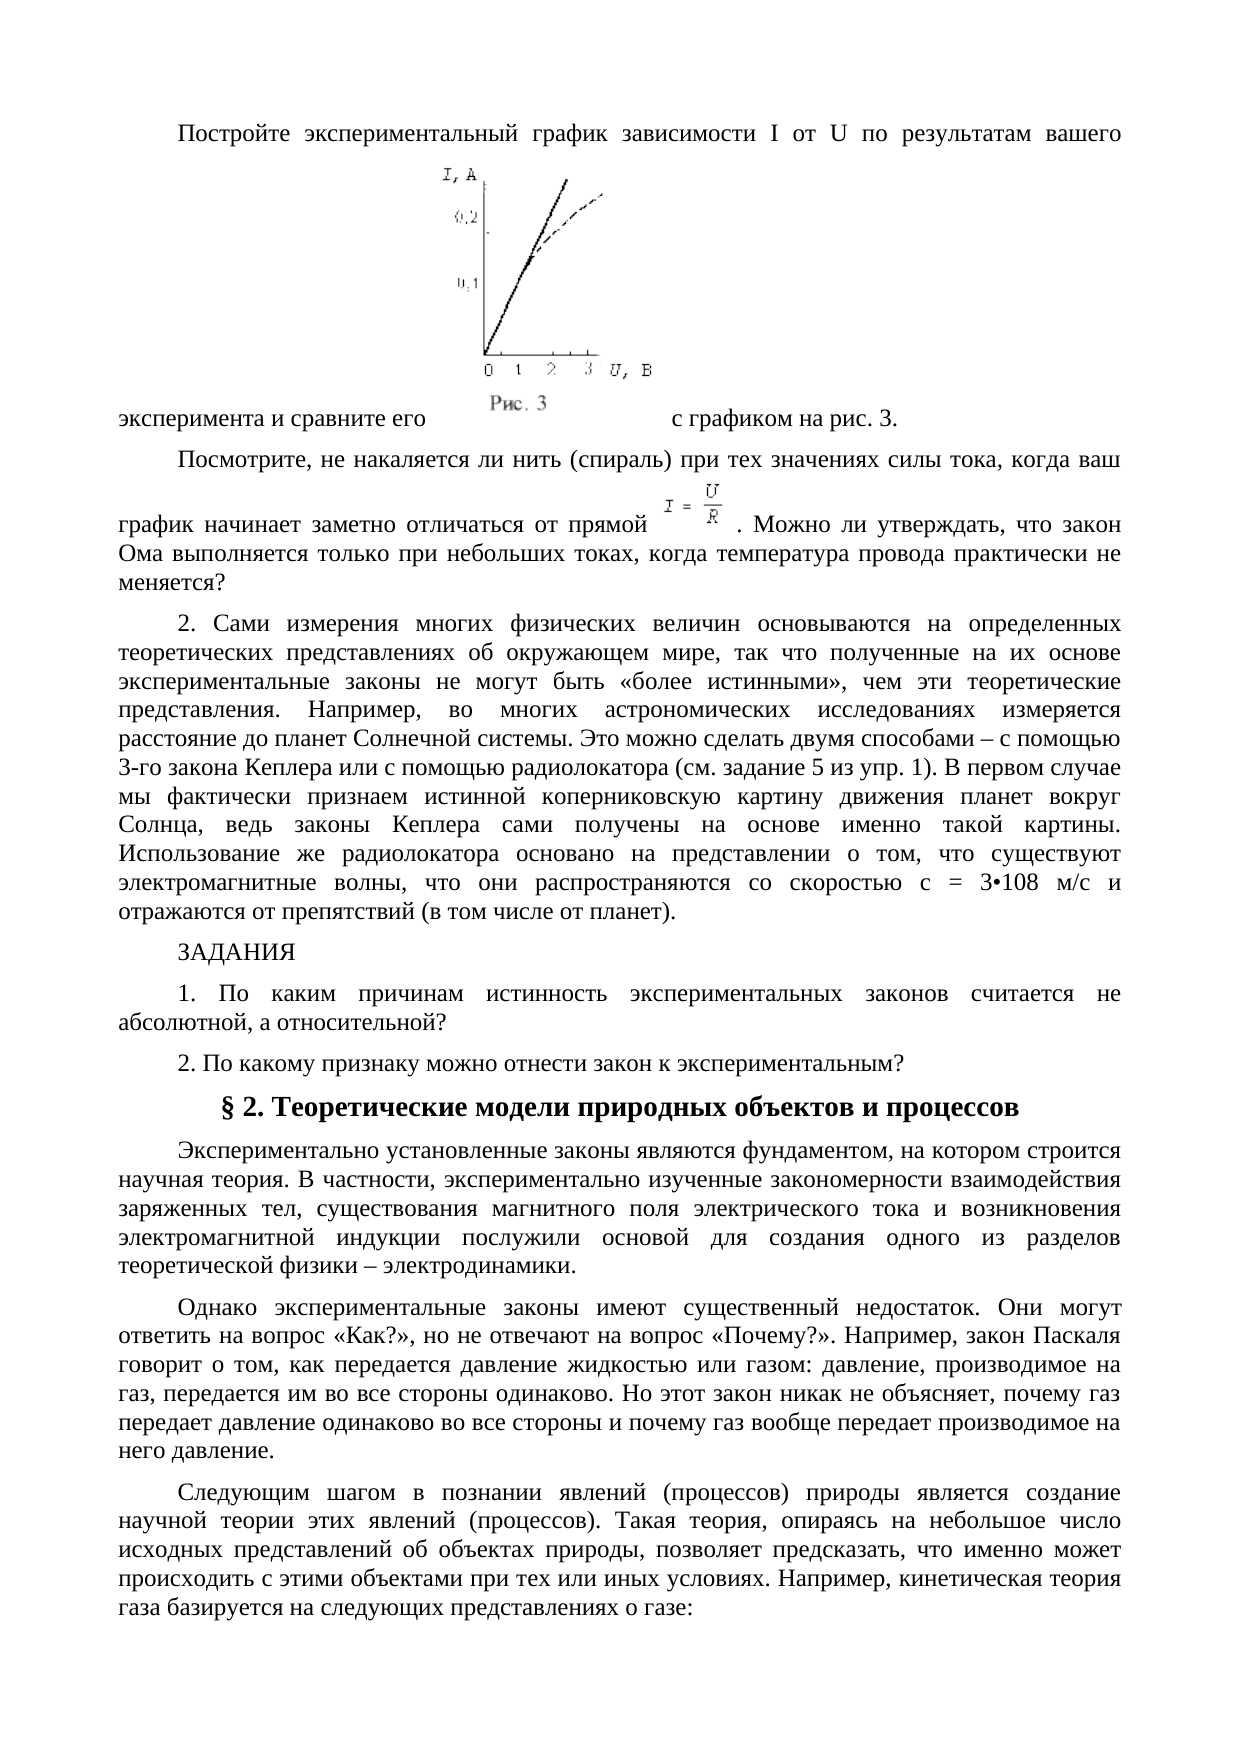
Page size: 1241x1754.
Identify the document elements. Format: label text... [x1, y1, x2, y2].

text Экспериментально установленные законы являются фундаментом, на котором строится научная теория. В частности, экспериментально изученные закономерности взаимодействия заряженных тел, существования магнитного поля электрического тока и возникновения электромагнитной индукции послужили основой для создания одного из разделов теоретической физики – электродинамики. [118, 1136, 1122, 1279]
picture [430, 151, 661, 422]
text Посмотрите, не накаляется ли нить (спираль) при тех значениях силы тока, когда ваш график начинает заметно отличаться от прямой . Можно ли утверждать, что закон Ома выполняется только при небольших токах, когда температура провода практически не меняется? [118, 444, 1122, 596]
text 2. По какому признаку можно отнести закон к экспериментальным? [118, 1048, 1122, 1077]
text 1. По каким причинам истинность экспериментальных законов считается не абсолютной, а относительной? [118, 978, 1122, 1036]
text Однако экспериментальные законы имеют существенный недостаток. Они могут ответить на вопрос «Как?», но не отвечают на вопрос «Почему?». Например, закон Паскаля говорит о том, как передается давление жидкостью или газом: давление, производимое на газ, передается им во все стороны одинаково. Но этот закон никак не объясняет, почему газ передает давление одинаково во все стороны и почему газ вообще передает производимое на него давление. [118, 1292, 1122, 1464]
text ЗАДАНИЯ [118, 937, 1122, 966]
text § 2. Теоретические модели природных объектов и процессов [118, 1089, 1122, 1123]
text 2. Сами измерения многих физических величин основываются на определенных теоретических представлениях об окружающем мире, так что полученные на их основе экспериментальные законы не могут быть «более истинными», чем эти теоретические представления. Например, во многих астрономических исследованиях измеряется расстояние до планет Солнечной системы. Это можно сделать двумя способами – с помощью 3-го закона Кеплера или с помощью радиолокатора (см. задание 5 из упр. 1). В первом случае мы фактически признаем истинной коперниковскую картину движения планет вокруг Солнца, ведь законы Кеплера сами получены на основе именно такой картины. Использование же радиолокатора основано на представлении о том, что существуют электромагнитные волны, что они распространяются со скоростью c = 3•108 м/с и отражаются от препятствий (в том числе от планет). [118, 608, 1122, 924]
text Следующим шагом в познании явлений (процессов) природы является создание научной теории этих явлений (процессов). Такая теория, опираясь на небольшое число исходных представлений об объектах природы, позволяет предсказать, что именно может происходить с этими объектами при тех или иных условиях. Например, кинетическая теория газа базируется на следующих представлениях о газе: [118, 1477, 1122, 1621]
text Постройте экспериментальный график зависимости I от U по результатам вашего эксперимента и сравните его с графиком на рис. 3. [118, 118, 1122, 432]
picture [658, 473, 726, 533]
